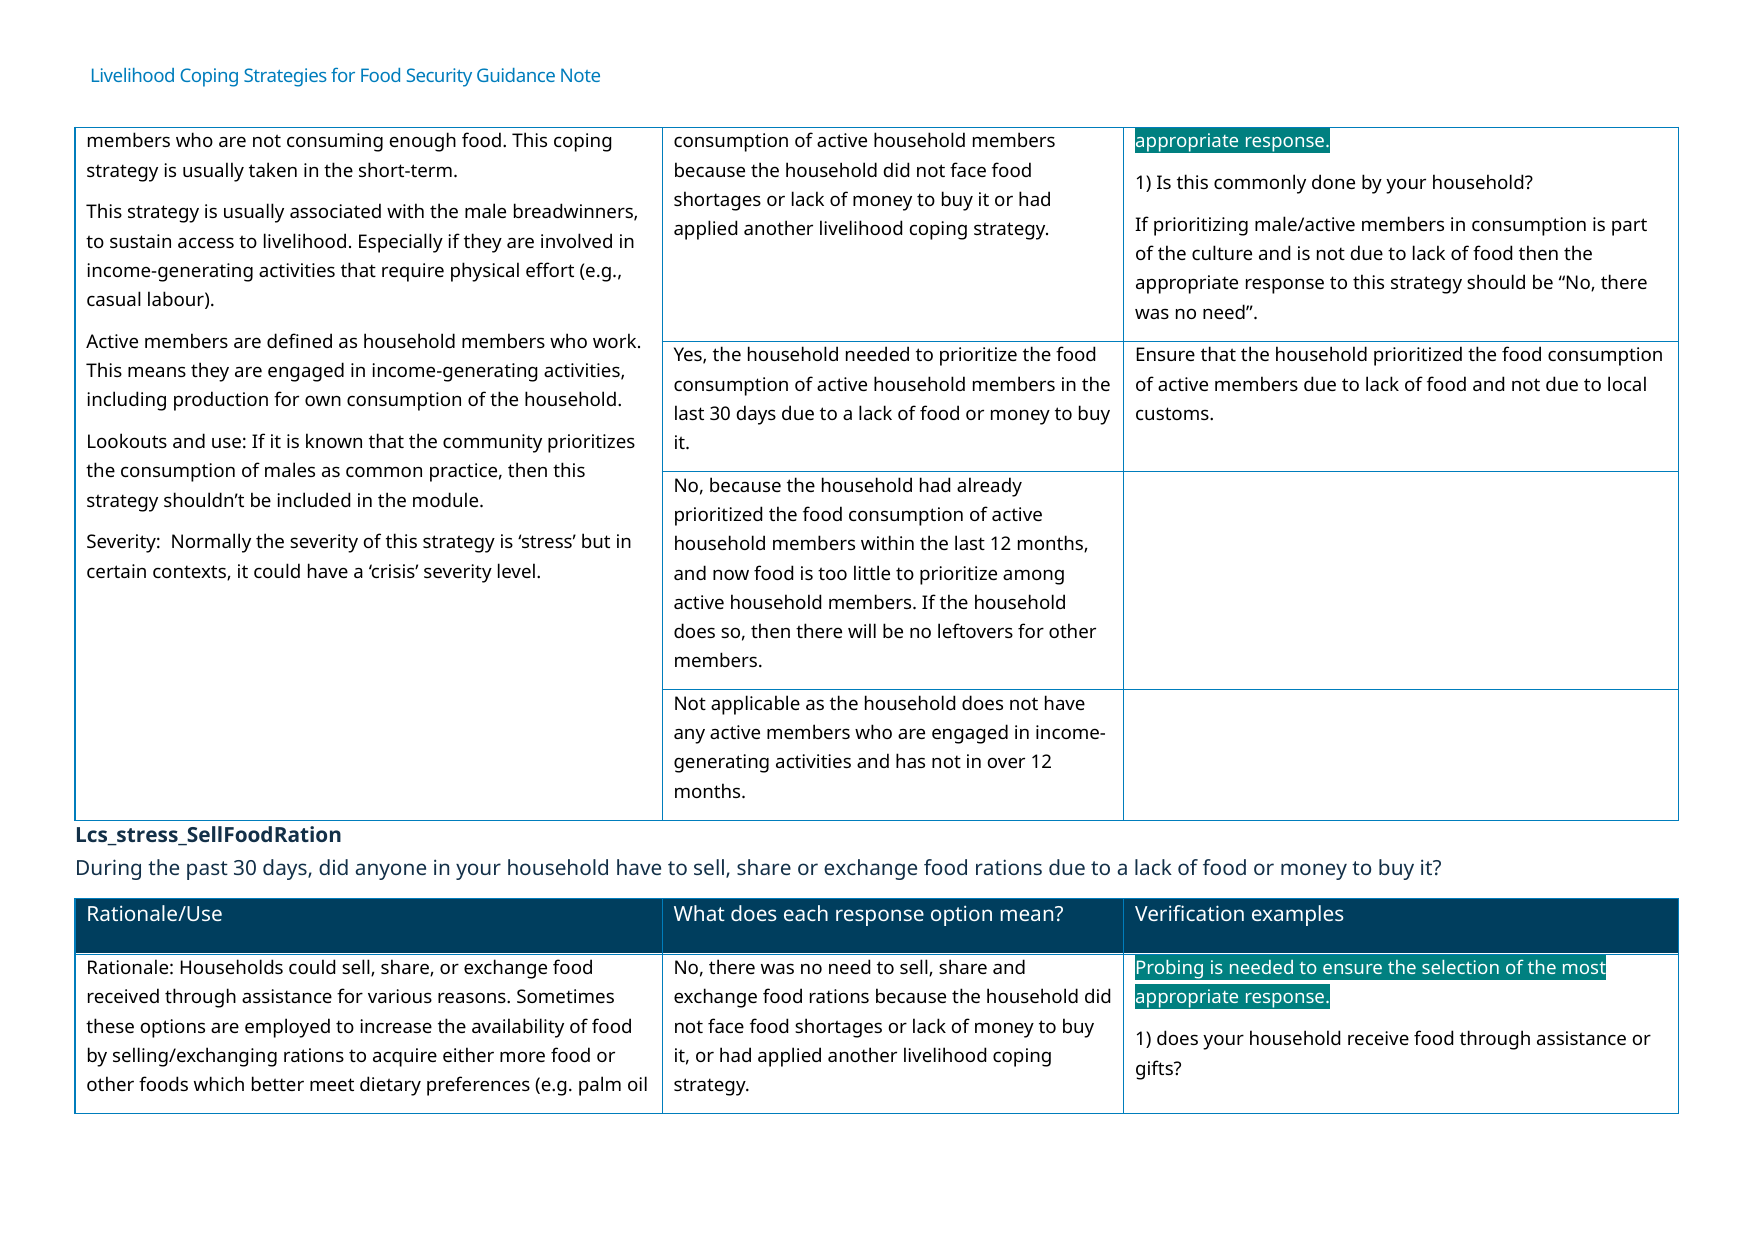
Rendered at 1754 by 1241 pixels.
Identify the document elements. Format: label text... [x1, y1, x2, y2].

table_header Rationale/Use [76, 899, 662, 953]
subtitle Lcs_stress_SellFoodRation During the past 30 days, did anyone in your household have to sell, share or exchange food rations due to a lack of food or money to buy it? [75, 821, 1679, 882]
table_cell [663, 128, 1123, 341]
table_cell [663, 955, 1123, 1113]
table_cell Ensure that the household prioritized the food consumption of active members due to lack of food and not due to local customs. [1124, 342, 1678, 471]
table_cell [1124, 472, 1678, 689]
table_header What does each response option mean? [663, 899, 1123, 953]
table_cell No, because the household had already prioritized the food consumption of active household members within the last 12 months, and now food is too little to prioritize among active household members. If the household does so, then there will be no leftovers for other members. [663, 472, 1123, 689]
table_header Verification examples [1124, 899, 1678, 953]
table_cell Not applicable as the household does not have any active members who are engaged in income-generating activities and has not in over 12 months. [663, 690, 1123, 819]
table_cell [1124, 955, 1678, 1113]
table_cell [1124, 690, 1678, 819]
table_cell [76, 955, 662, 1113]
table_cell Yes, the household needed to prioritize the food consumption of active household members in the last 30 days due to a lack of food or money to buy it. [663, 342, 1123, 471]
